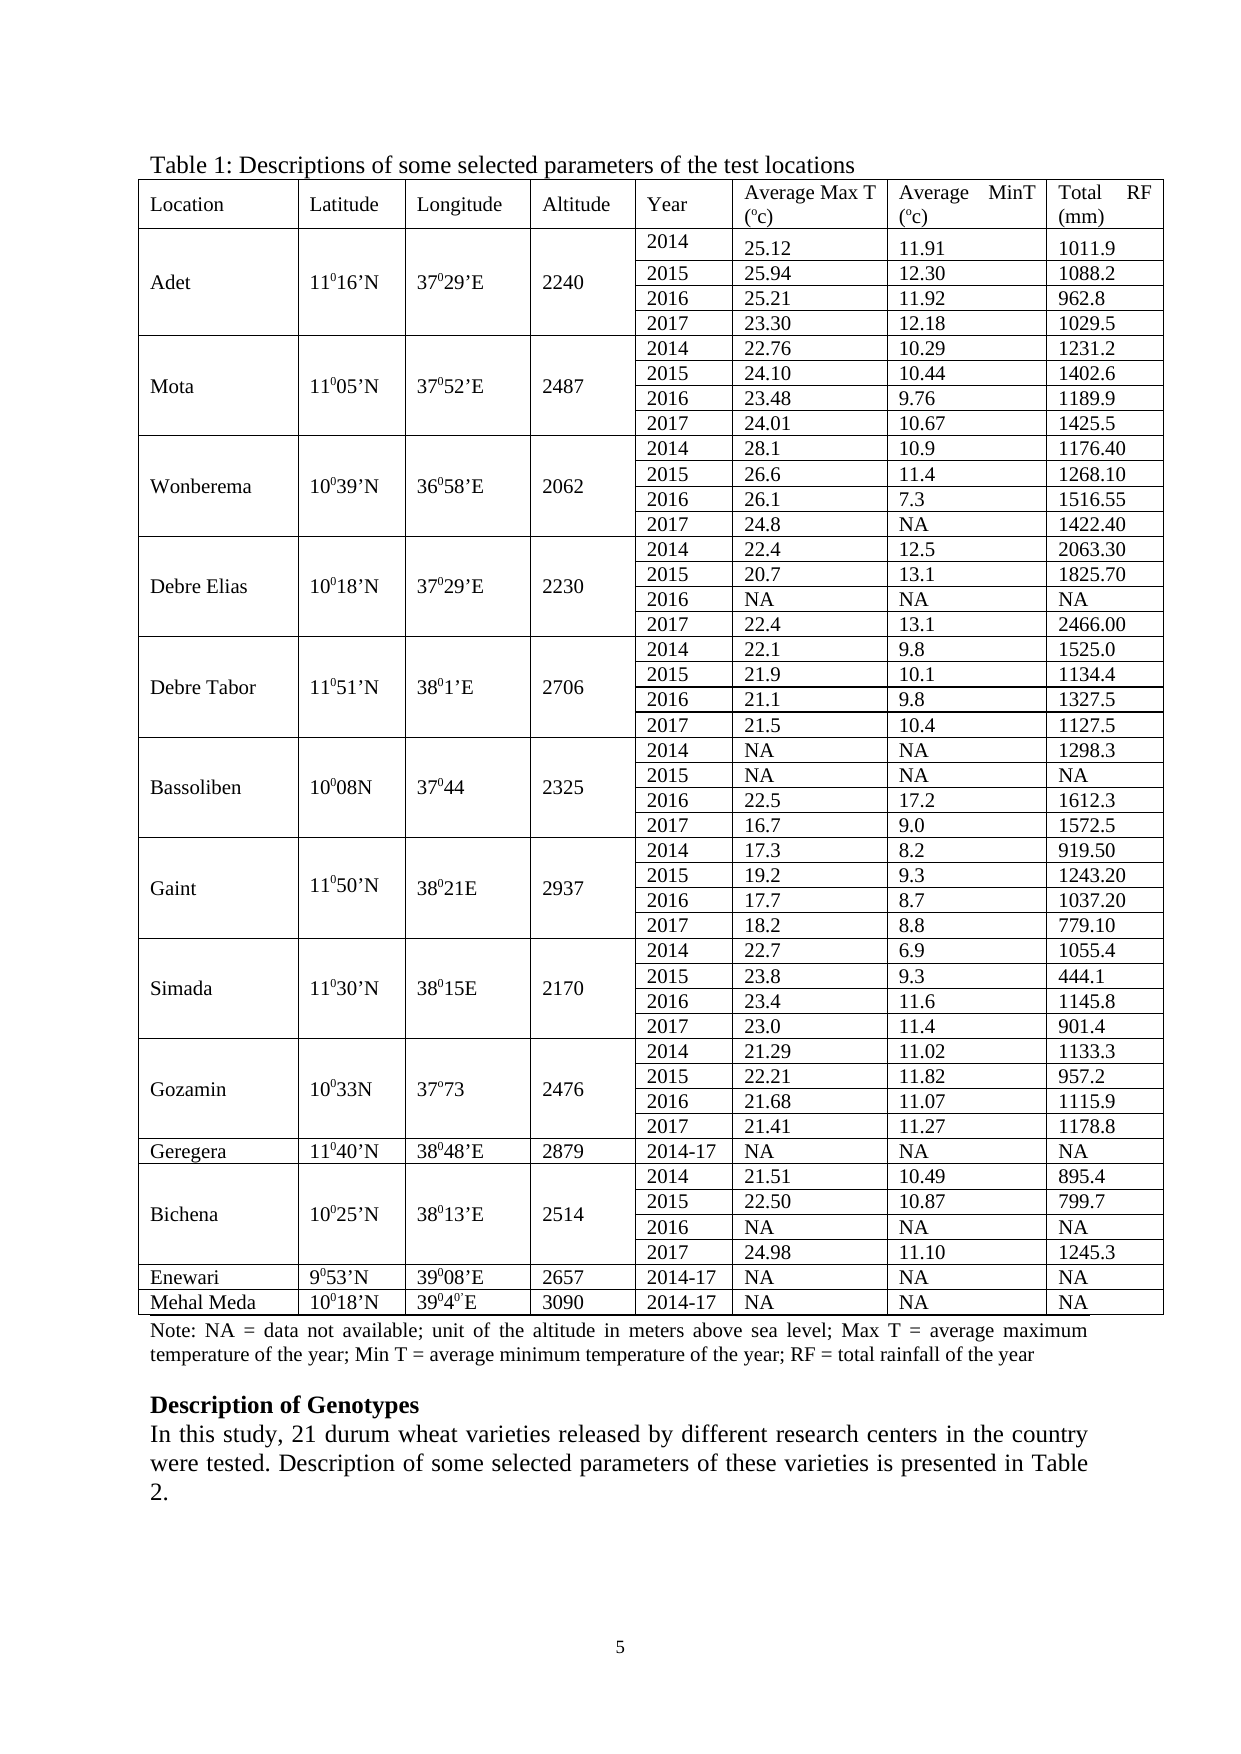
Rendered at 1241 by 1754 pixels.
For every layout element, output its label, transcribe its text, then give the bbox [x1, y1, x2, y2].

table_cell 919.50 [1047, 838, 1163, 862]
table_cell 22.50 [733, 1190, 887, 1213]
table_cell Mota [139, 336, 298, 435]
table_cell 10033N [299, 1039, 405, 1138]
text Note: NA = data not available; unit of the altitude in meters above sea level; Max T = average maximum temperature of the year; Min T = average minimum temperature of the year; RF = total rainfall of the year [150, 1316, 1090, 1366]
table_cell 39008’E [406, 1265, 530, 1289]
table_cell 26.1 [733, 487, 887, 511]
table_cell 2015 [636, 562, 732, 586]
table_cell 1055.4 [1047, 939, 1163, 962]
table_cell 10.9 [888, 436, 1046, 460]
table_cell 17.3 [733, 838, 887, 862]
table_cell 2014 [636, 838, 732, 862]
table_cell 7.3 [888, 487, 1046, 511]
table_cell 1525.0 [1047, 637, 1163, 661]
table_cell 2015 [636, 662, 732, 686]
table_cell 1178.8 [1047, 1114, 1163, 1138]
table_cell 11051’N [299, 637, 405, 737]
table_cell 2014 [636, 336, 732, 360]
table_cell 11.02 [888, 1039, 1046, 1063]
table_cell 22.4 [733, 537, 887, 561]
table_cell 2937 [531, 838, 635, 937]
table_cell 12.5 [888, 537, 1046, 561]
table_cell 2325 [531, 738, 635, 837]
table_cell NA [888, 738, 1046, 762]
table_cell 6.9 [888, 939, 1046, 962]
table_cell 2017 [636, 411, 732, 435]
table_cell 1134.4 [1047, 662, 1163, 686]
table_cell 11.91 [888, 229, 1046, 259]
text In this study, 21 durum wheat varieties released by different research centers in the country were tested. Description of some selected parameters of these varieties is presented in Table 2. [150, 1419, 1090, 1505]
table_cell NA [1047, 763, 1163, 787]
table_cell 2015 [636, 863, 732, 887]
table_cell 11016’N [299, 229, 405, 335]
table_cell 1516.55 [1047, 487, 1163, 511]
table_cell 2017 [636, 311, 732, 335]
table_cell 17.7 [733, 888, 887, 912]
table_cell 2015 [636, 964, 732, 988]
table_cell NA [733, 738, 887, 762]
table_cell 10018’N [299, 1290, 405, 1314]
table_cell 2170 [531, 939, 635, 1038]
table_cell 9.8 [888, 688, 1046, 711]
table_cell 10.67 [888, 411, 1046, 435]
table_cell NA [1047, 587, 1163, 611]
table_cell NA [888, 1139, 1046, 1163]
table_cell 38048’E [406, 1139, 530, 1163]
table_cell 2014 [636, 229, 732, 259]
text Table 1: Descriptions of some selected parameters of the test locations [150, 150, 1090, 179]
table_cell 2017 [636, 1014, 732, 1038]
table_cell 1231.2 [1047, 336, 1163, 360]
table_cell 1327.5 [1047, 688, 1163, 711]
table_cell 2017 [636, 713, 732, 737]
table_cell 19.2 [733, 863, 887, 887]
table_cell 38015E [406, 939, 530, 1038]
table_cell 22.4 [733, 612, 887, 636]
table_cell 2230 [531, 537, 635, 636]
table_cell NA [733, 1265, 887, 1289]
table_cell Gozamin [139, 1039, 298, 1138]
table_cell 1402.6 [1047, 361, 1163, 385]
table_cell NA [888, 763, 1046, 787]
table_cell 2017 [636, 913, 732, 937]
table_cell 2015 [636, 261, 732, 285]
table_cell 2016 [636, 386, 732, 410]
table_cell 1088.2 [1047, 261, 1163, 285]
table_cell 11.07 [888, 1089, 1046, 1113]
table_cell Wonberema [139, 436, 298, 536]
table_cell Geregera [139, 1139, 298, 1163]
table_cell 2240 [531, 229, 635, 335]
table_cell NA [733, 1139, 887, 1163]
table_cell 1037.20 [1047, 888, 1163, 912]
table_cell 38013’E [406, 1164, 530, 1264]
table_cell 2017 [636, 1240, 732, 1264]
table_cell 2016 [636, 788, 732, 812]
table_cell 2014 [636, 436, 732, 460]
table_cell 2016 [636, 1089, 732, 1113]
table_cell NA [888, 512, 1046, 536]
table_cell 10039’N [299, 436, 405, 536]
table_cell 799.7 [1047, 1190, 1163, 1213]
table_cell 9.3 [888, 964, 1046, 988]
table_cell 1189.9 [1047, 386, 1163, 410]
table_cell 21.51 [733, 1164, 887, 1188]
table_cell NA [1047, 1215, 1163, 1239]
table_cell NA [733, 1290, 887, 1314]
table_cell 10008N [299, 738, 405, 837]
table_cell 2016 [636, 1215, 732, 1239]
table_cell 24.98 [733, 1240, 887, 1264]
table_cell 22.7 [733, 939, 887, 962]
table_header Total RF (mm) [1047, 180, 1163, 228]
table_cell 2017 [636, 1114, 732, 1138]
table_cell 11.92 [888, 286, 1046, 310]
table_cell 2016 [636, 487, 732, 511]
table_cell NA [1047, 1265, 1163, 1289]
table_cell 9.3 [888, 863, 1046, 887]
table_cell 23.8 [733, 964, 887, 988]
table_cell 1127.5 [1047, 713, 1163, 737]
table_cell 25.21 [733, 286, 887, 310]
table_cell 2015 [636, 763, 732, 787]
table_cell 17.2 [888, 788, 1046, 812]
table_cell 2015 [636, 1190, 732, 1213]
table_cell 20.7 [733, 562, 887, 586]
table_cell 28.1 [733, 436, 887, 460]
table_cell 23.0 [733, 1014, 887, 1038]
table_cell NA [1047, 1290, 1163, 1314]
table_cell 10.4 [888, 713, 1046, 737]
table_cell 1243.20 [1047, 863, 1163, 887]
table_cell 2014 [636, 537, 732, 561]
table_cell 2062 [531, 436, 635, 536]
table_cell Mehal Meda [139, 1290, 298, 1314]
table_cell 2466.00 [1047, 612, 1163, 636]
table_cell 18.2 [733, 913, 887, 937]
table_cell 1145.8 [1047, 989, 1163, 1013]
table_cell 1115.9 [1047, 1089, 1163, 1113]
table_cell 2016 [636, 286, 732, 310]
table_cell 10.29 [888, 336, 1046, 360]
table_cell 11.27 [888, 1114, 1046, 1138]
table_cell 2063.30 [1047, 537, 1163, 561]
table_cell 21.5 [733, 713, 887, 737]
table_header Year [636, 180, 732, 228]
table_cell 957.2 [1047, 1064, 1163, 1088]
table_cell 10018’N [299, 537, 405, 636]
table_cell 38021E [406, 838, 530, 937]
table_cell 962.8 [1047, 286, 1163, 310]
table_cell 2014-17 [636, 1265, 732, 1289]
table_cell 444.1 [1047, 964, 1163, 988]
table_cell 9.0 [888, 813, 1046, 837]
table_cell 11040’N [299, 1139, 405, 1163]
table_cell 2016 [636, 587, 732, 611]
table_cell 2015 [636, 461, 732, 486]
table_cell 11.6 [888, 989, 1046, 1013]
table_cell NA [888, 587, 1046, 611]
table_cell 37o73 [406, 1039, 530, 1138]
table_cell 895.4 [1047, 1164, 1163, 1188]
table_cell 9053’N [299, 1265, 405, 1289]
table_cell 2706 [531, 637, 635, 737]
table_cell Debre Elias [139, 537, 298, 636]
table_cell 10025’N [299, 1164, 405, 1264]
table_cell Debre Tabor [139, 637, 298, 737]
table_cell 37044 [406, 738, 530, 837]
table_cell NA [733, 587, 887, 611]
table_cell 2014-17 [636, 1139, 732, 1163]
table_cell 21.1 [733, 688, 887, 711]
table_cell 8.7 [888, 888, 1046, 912]
table_cell 1029.5 [1047, 311, 1163, 335]
table_cell 23.4 [733, 989, 887, 1013]
table_cell 2016 [636, 888, 732, 912]
table_cell 2016 [636, 989, 732, 1013]
table_cell 13.1 [888, 612, 1046, 636]
table_cell 24.8 [733, 512, 887, 536]
table_cell 2657 [531, 1265, 635, 1289]
table_cell 36058’E [406, 436, 530, 536]
table_cell 22.5 [733, 788, 887, 812]
table_cell 1612.3 [1047, 788, 1163, 812]
table_cell 10.1 [888, 662, 1046, 686]
table_cell 2017 [636, 813, 732, 837]
table_cell 1422.40 [1047, 512, 1163, 536]
table_cell 10.44 [888, 361, 1046, 385]
table_header Altitude [531, 180, 635, 228]
table_cell 23.30 [733, 311, 887, 335]
table_cell Enewari [139, 1265, 298, 1289]
table_cell 2014 [636, 637, 732, 661]
table_header Average Max T (oc) [733, 180, 887, 228]
table_cell 2015 [636, 1064, 732, 1088]
table_cell 25.12 [733, 229, 887, 259]
table_cell 11.4 [888, 1014, 1046, 1038]
table_cell 2014 [636, 738, 732, 762]
table_cell 21.29 [733, 1039, 887, 1063]
table_cell 2879 [531, 1139, 635, 1163]
table_cell 22.76 [733, 336, 887, 360]
table_cell 1825.70 [1047, 562, 1163, 586]
table_cell 2014 [636, 1039, 732, 1063]
table_cell 1176.40 [1047, 436, 1163, 460]
table_cell 9.76 [888, 386, 1046, 410]
table_cell Gaint [139, 838, 298, 937]
table_cell NA [733, 763, 887, 787]
table_cell NA [888, 1265, 1046, 1289]
table_cell 16.7 [733, 813, 887, 837]
table_cell 26.6 [733, 461, 887, 486]
table_cell Bichena [139, 1164, 298, 1264]
table_cell 11030’N [299, 939, 405, 1038]
table_cell 2017 [636, 612, 732, 636]
table_cell 1133.3 [1047, 1039, 1163, 1063]
table_cell 37029’E [406, 537, 530, 636]
table_cell 3801’E [406, 637, 530, 737]
table_cell 11005’N [299, 336, 405, 435]
table_cell 779.10 [1047, 913, 1163, 937]
table_header Latitude [299, 180, 405, 228]
table_cell 2015 [636, 361, 732, 385]
table_cell 12.30 [888, 261, 1046, 285]
table_cell 10.49 [888, 1164, 1046, 1188]
table_cell 13.1 [888, 562, 1046, 586]
table_cell 23.48 [733, 386, 887, 410]
table_cell 8.8 [888, 913, 1046, 937]
table_cell 25.94 [733, 261, 887, 285]
table_cell Adet [139, 229, 298, 335]
table_cell NA [888, 1290, 1046, 1314]
table_cell 21.9 [733, 662, 887, 686]
table_cell 11.82 [888, 1064, 1046, 1088]
table_cell 11.4 [888, 461, 1046, 486]
table_cell 11050’N [299, 838, 405, 937]
table_cell Simada [139, 939, 298, 1038]
table_cell 37052’E [406, 336, 530, 435]
table_cell 21.68 [733, 1089, 887, 1113]
table_cell 2014-17 [636, 1290, 732, 1314]
table_header Average MinT (oc) [888, 180, 1046, 228]
table_header Location [139, 180, 298, 228]
table_cell 1572.5 [1047, 813, 1163, 837]
table_cell 2014 [636, 1164, 732, 1188]
table_cell 22.1 [733, 637, 887, 661]
table_cell 21.41 [733, 1114, 887, 1138]
table_cell 8.2 [888, 838, 1046, 862]
table_cell NA [1047, 1139, 1163, 1163]
table_cell 901.4 [1047, 1014, 1163, 1038]
table_cell 24.10 [733, 361, 887, 385]
table_cell 2476 [531, 1039, 635, 1138]
table_cell 11.10 [888, 1240, 1046, 1264]
table_cell 37029’E [406, 229, 530, 335]
table_cell 9.8 [888, 637, 1046, 661]
table_cell 1298.3 [1047, 738, 1163, 762]
table_cell Bassoliben [139, 738, 298, 837]
table_header Longitude [406, 180, 530, 228]
table_cell 1011.9 [1047, 229, 1163, 259]
table_cell 2017 [636, 512, 732, 536]
table_cell 24.01 [733, 411, 887, 435]
table_cell 39040’E [406, 1290, 530, 1314]
table_cell 1245.3 [1047, 1240, 1163, 1264]
table_cell NA [733, 1215, 887, 1239]
table_cell 3090 [531, 1290, 635, 1314]
text Description of Genotypes [150, 1390, 1090, 1419]
table_cell 2514 [531, 1164, 635, 1264]
table_cell 2487 [531, 336, 635, 435]
table_cell 1268.10 [1047, 461, 1163, 486]
table_cell NA [888, 1215, 1046, 1239]
table_cell 2016 [636, 688, 732, 711]
table_cell 22.21 [733, 1064, 887, 1088]
table_cell 2014 [636, 939, 732, 962]
table_cell 10.87 [888, 1190, 1046, 1213]
table_cell 12.18 [888, 311, 1046, 335]
table_cell 1425.5 [1047, 411, 1163, 435]
